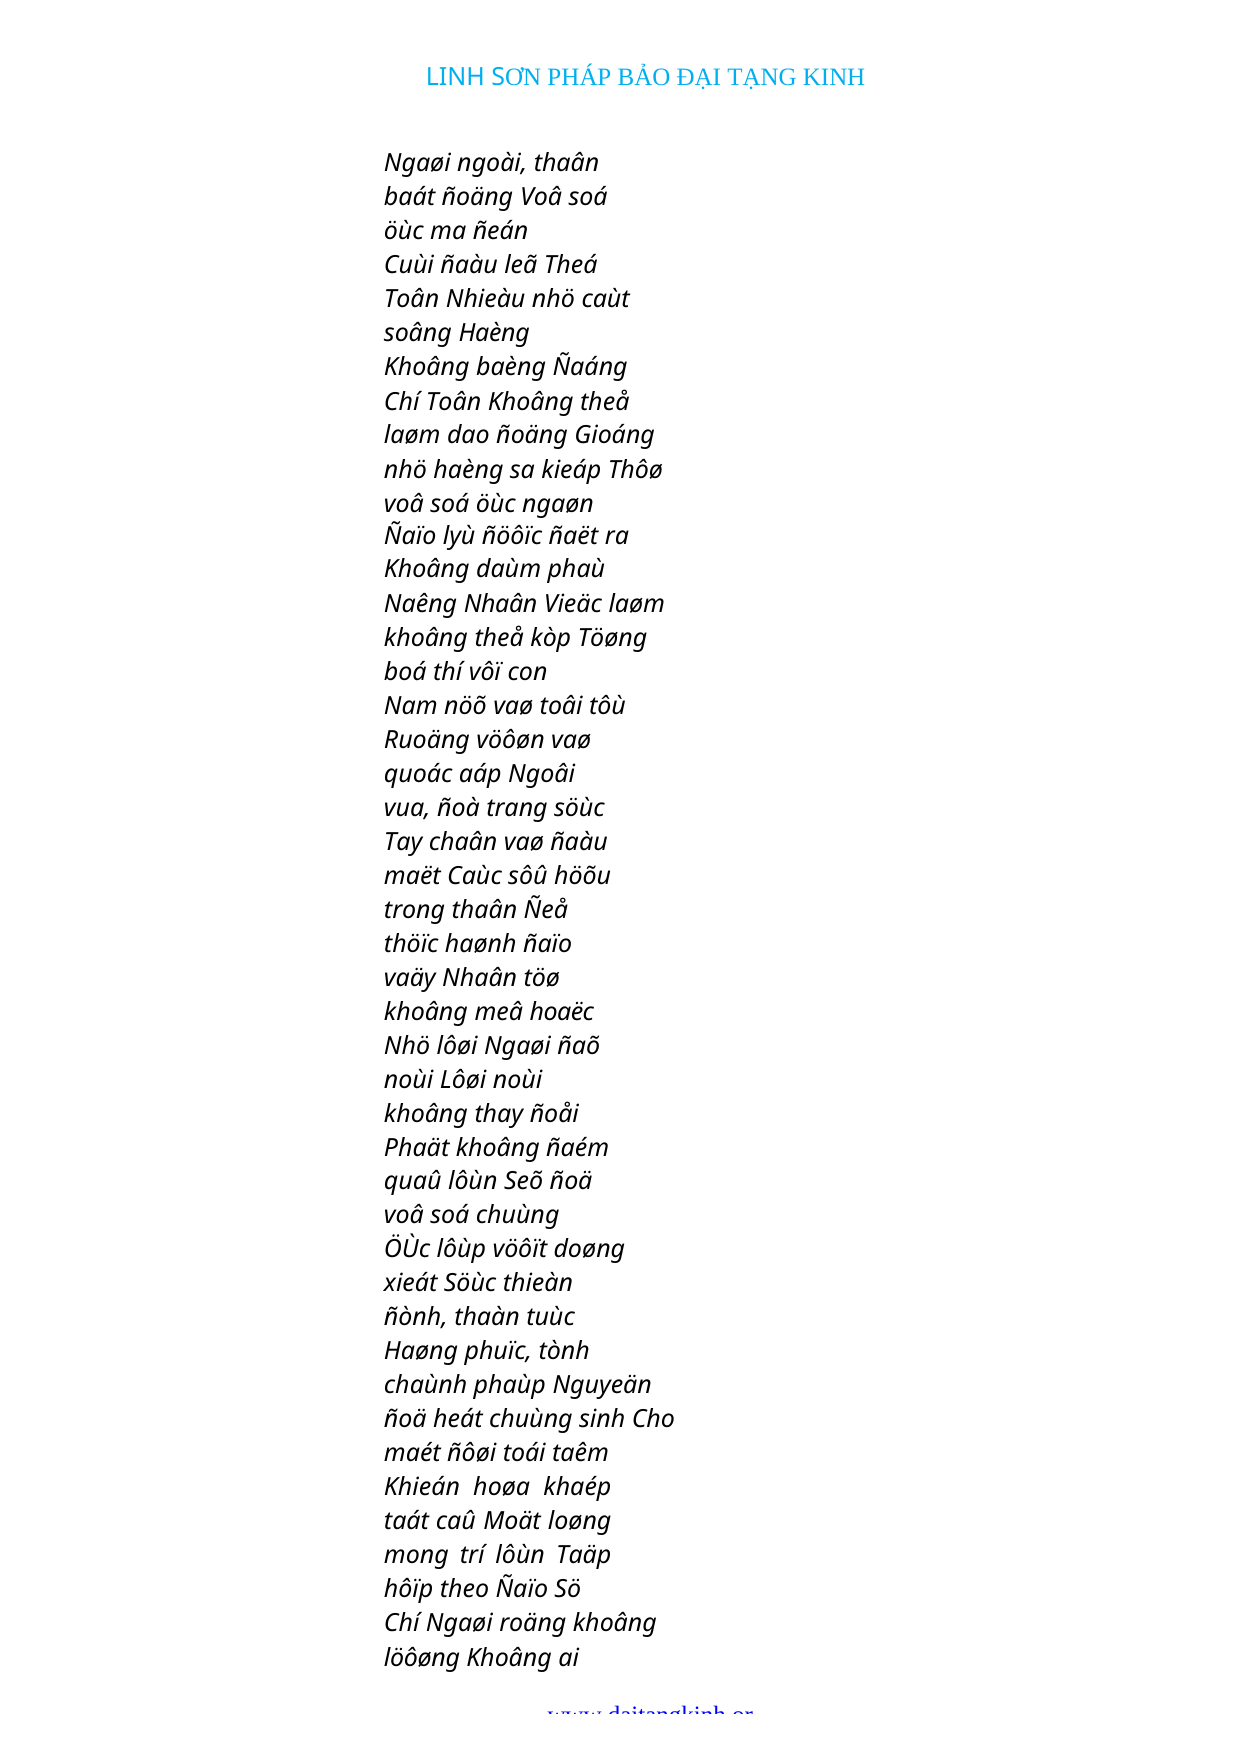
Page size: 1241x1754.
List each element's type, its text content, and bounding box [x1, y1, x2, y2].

text Khoâng baèng Ñaáng Chí Toân Khoâng theå laøm dao ñoäng Gioáng nhö haèng sa kieáp Thôø voâ soá öùc ngaøn [384, 349, 663, 519]
text Nam nöõ vaø toâi tôù Ruoäng vöôøn vaø quoác aáp Ngoâi vua, ñoà trang söùc Tay chaân vaø ñaàu maët Caùc sôû höõu trong thaân Ñeå thöïc haønh ñaïo vaäy Nhaân töø khoâng meâ hoaëc Nhö lôøi Ngaøi ñaõ noùi Lôøi noùi khoâng thay ñoåi [384, 687, 628, 1130]
text Ngaøi ngoài, thaân baát ñoäng Voâ soá öùc ma ñeán [384, 145, 643, 247]
text ÖÙc lôùp vöôït doøng xieát Söùc thieàn ñònh, thaàn tuùc [384, 1230, 629, 1333]
text Cuùi ñaàu leã Theá Toân Nhieàu nhö caùt soâng Haèng [384, 247, 646, 349]
text Haøng phuïc, tònh chaùnh phaùp Nguyeän ñoä heát chuùng sinh Cho maét ñôøi toái taêm [384, 1333, 677, 1469]
text Ñaïo lyù ñöôïc ñaët ra [384, 519, 1105, 551]
text Khoâng daùm phaù Naêng Nhaân Vieäc laøm khoâng theå kòp Töøng boá thí vôï con [384, 551, 671, 687]
text Phaät khoâng ñaém quaû lôùn Seõ ñoä voâ soá chuùng [384, 1130, 638, 1230]
text Khieán hoøa khaép taát caû Moät loøng mong trí lôùn Taäp hôïp theo Ñaïo Sö [384, 1469, 611, 1605]
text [384, 1605, 665, 1673]
